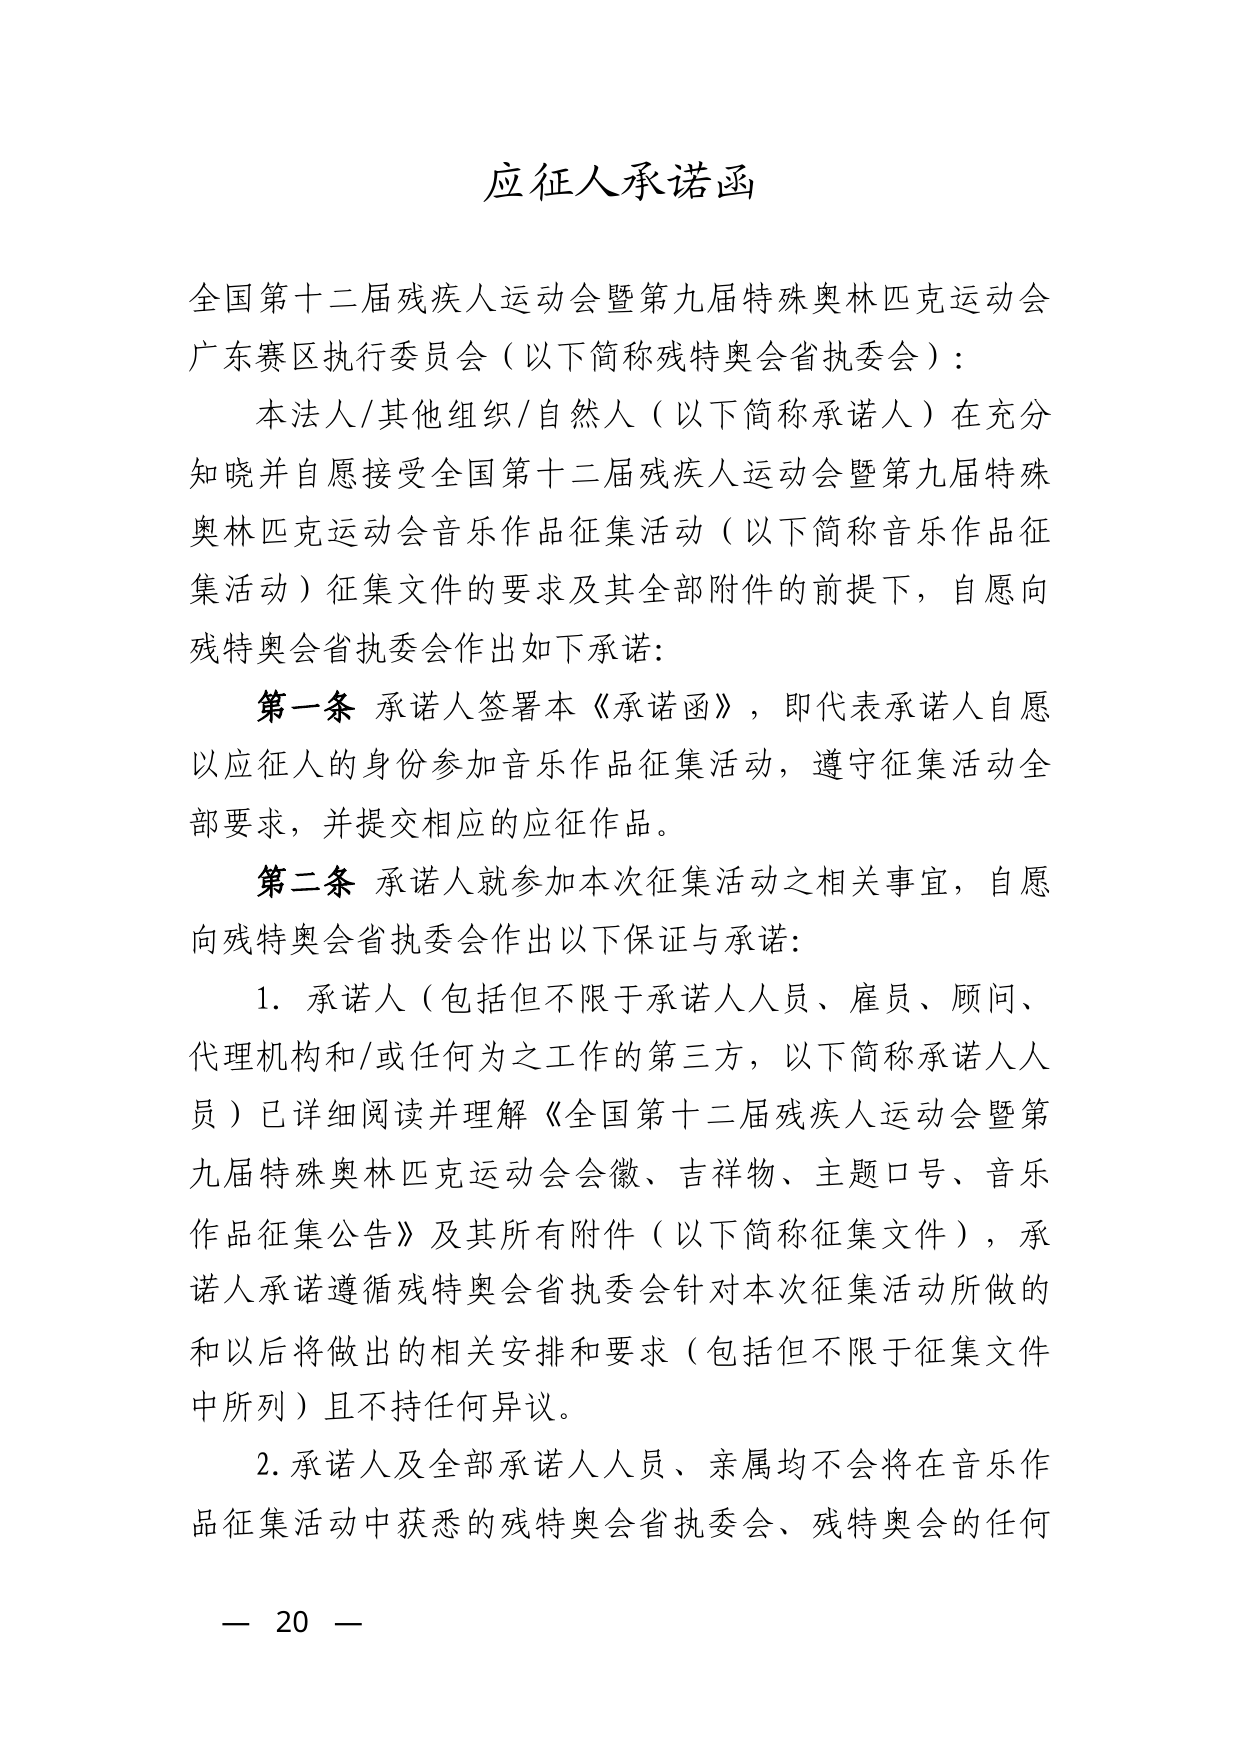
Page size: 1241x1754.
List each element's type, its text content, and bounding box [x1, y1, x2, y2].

text 应征人承诺函 [188, 150, 1052, 208]
text 1．承诺人（包括但不限于承诺人人员、雇员、顾问、代理机构和/或任何为之工作的第三方，以下简称承诺人人员）已详细阅读并理解《全国第十二届残疾人运动会暨第九届特殊奥林匹克运动会会徽、吉祥物、主题口号、音乐作品征集公告》及其所有附件（以下简称征集文件），承诺人承诺遵循残特奥会省执委会针对本次征集活动所做的和以后将做出的相关安排和要求（包括但不限于征集文件中所列）且不持任何异议。 [188, 967, 1052, 1433]
text 第二条 承诺人就参加本次征集活动之相关事宜，自愿向残特奥会省执委会作出以下保证与承诺： [188, 850, 1052, 967]
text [188, 1433, 1052, 1550]
text 全国第十二届残疾人运动会暨第九届特殊奥林匹克运动会广东赛区执行委员会（以下简称残特奥会省执委会）： [188, 267, 1052, 383]
text 第一条 承诺人签署本《承诺函》，即代表承诺人自愿以应征人的身份参加音乐作品征集活动，遵守征集活动全部要求，并提交相应的应征作品。 [188, 675, 1052, 850]
text 本法人/其他组织/自然人（以下简称承诺人）在充分知晓并自愿接受全国第十二届残疾人运动会暨第九届特殊奥林匹克运动会音乐作品征集活动（以下简称音乐作品征集活动）征集文件的要求及其全部附件的前提下，自愿向残特奥会省执委会作出如下承诺： [188, 383, 1052, 675]
